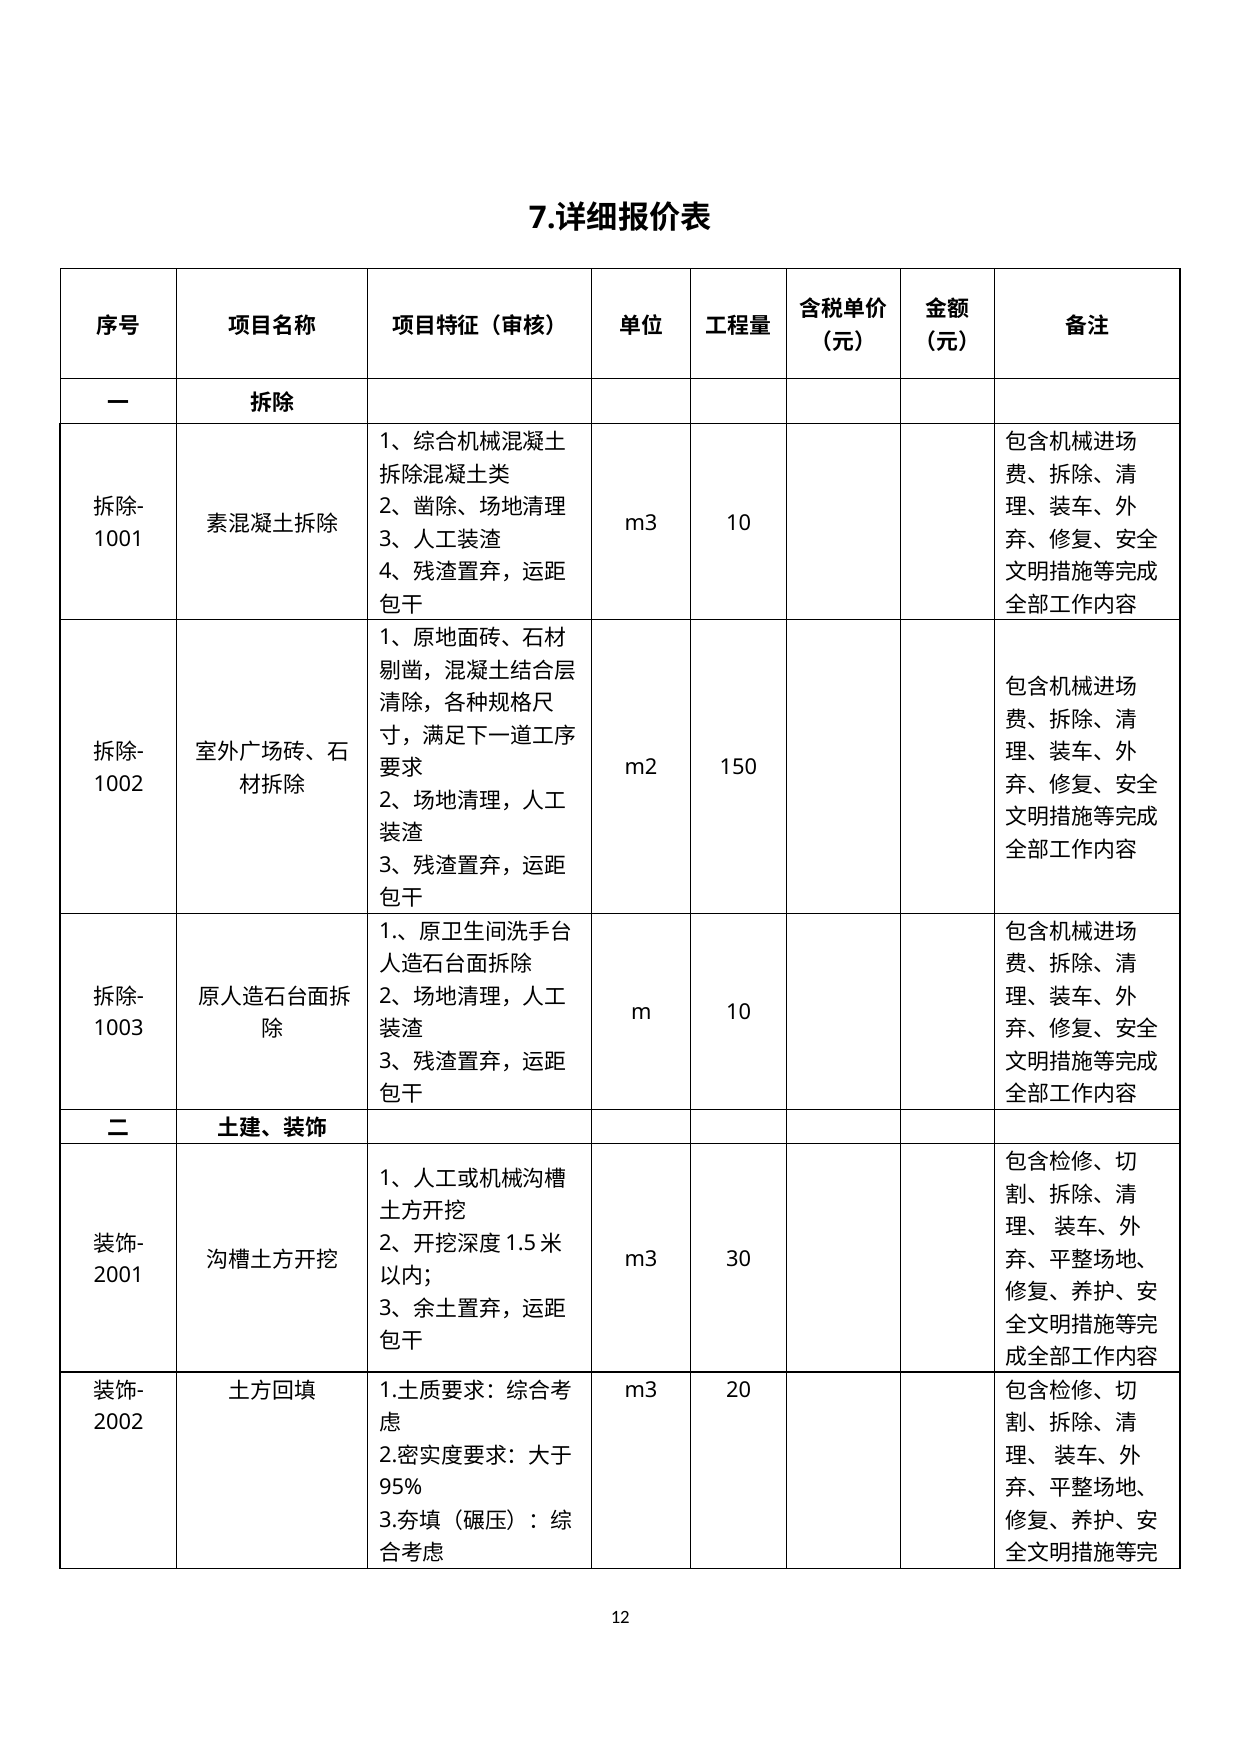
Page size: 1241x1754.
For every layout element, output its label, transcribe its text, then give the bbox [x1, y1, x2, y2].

table_cell 1、原地面砖、石材剔凿，混凝土结合层清除，各种规格尺寸，满足下一道工序要求 2、场地清理，人工装渣 3、残渣置弃，运距包干 [368, 620, 591, 912]
table_cell [691, 1110, 786, 1143]
table_cell [901, 424, 994, 619]
table_cell 装饰-2001 [61, 1144, 176, 1371]
table_cell 拆除-1001 [61, 424, 176, 619]
table_cell [787, 1144, 900, 1371]
table_cell [995, 1110, 1179, 1143]
table_cell 单位 [592, 269, 690, 378]
table_cell m [592, 914, 690, 1108]
table_cell [901, 1110, 994, 1143]
table_cell [787, 914, 900, 1108]
table_cell 150 [691, 620, 786, 912]
table_cell 素混凝土拆除 [177, 424, 367, 619]
table_cell 包含机械进场费、拆除、清理、装车、外弃、修复、安全文明措施等完成全部工作内容 [995, 620, 1179, 912]
table_header 7.详细报价表 [60, 162, 1180, 268]
table_cell [901, 1373, 994, 1567]
table_cell [368, 1110, 591, 1143]
table_cell 项目名称 [177, 269, 367, 378]
table_cell 1、人工或机械沟槽土方开挖 2、开挖深度1.5米以内； 3、余土置弃，运距包干 [368, 1144, 591, 1371]
table_cell [592, 379, 690, 423]
table_cell 土建、装饰 [177, 1110, 367, 1143]
table_cell 包含机械进场费、拆除、清理、装车、外弃、修复、安全文明措施等完成全部工作内容 [995, 424, 1179, 619]
table_cell [691, 379, 786, 423]
table_cell 序号 [61, 269, 176, 378]
table_cell 20 [691, 1373, 786, 1567]
table_cell [787, 1110, 900, 1143]
table_cell [787, 1373, 900, 1567]
table_cell 包含机械进场费、拆除、清理、装车、外弃、修复、安全文明措施等完成全部工作内容 [995, 914, 1179, 1108]
table_cell 金额 （元） [901, 269, 994, 378]
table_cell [995, 1144, 1179, 1371]
table_cell 拆除-1002 [61, 620, 176, 912]
table_cell m2 [592, 620, 690, 912]
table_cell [995, 1373, 1179, 1567]
table_cell 拆除-1003 [61, 914, 176, 1108]
table_cell 二 [61, 1110, 176, 1143]
table_cell [995, 379, 1179, 423]
table_cell 10 [691, 914, 786, 1108]
table_cell 30 [691, 1144, 786, 1371]
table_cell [368, 1373, 591, 1567]
table_cell m3 [592, 1373, 690, 1567]
table_cell [787, 424, 900, 619]
table_cell 10 [691, 424, 786, 619]
table_cell m3 [592, 1144, 690, 1371]
table_cell 项目特征（审核） [368, 269, 591, 378]
table_cell 含税单价 （元） [787, 269, 900, 378]
table_cell 备注 [995, 269, 1179, 378]
table_cell 土方回填 [177, 1373, 367, 1567]
table_cell [592, 1110, 690, 1143]
table_cell [901, 914, 994, 1108]
table_cell 工程量 [691, 269, 786, 378]
table_cell 原人造石台面拆除 [177, 914, 367, 1108]
table_cell 一 [61, 379, 176, 423]
table_cell 装饰-2002 [61, 1373, 176, 1567]
table_cell [901, 1144, 994, 1371]
table_cell 室外广场砖、石材拆除 [177, 620, 367, 912]
table_cell [787, 620, 900, 912]
table_cell 拆除 [177, 379, 367, 423]
table_cell 沟槽土方开挖 [177, 1144, 367, 1371]
table_cell [368, 379, 591, 423]
table_cell [901, 379, 994, 423]
table_cell m3 [592, 424, 690, 619]
table_cell [901, 620, 994, 912]
table_cell [787, 379, 900, 423]
table_cell 1、综合机械混凝土拆除混凝土类 2、凿除、场地清理 3、人工装渣 4、残渣置弃，运距包干 [368, 424, 591, 619]
table_cell 1.、原卫生间洗手台人造石台面拆除 2、场地清理，人工装渣 3、残渣置弃，运距包干 [368, 914, 591, 1108]
